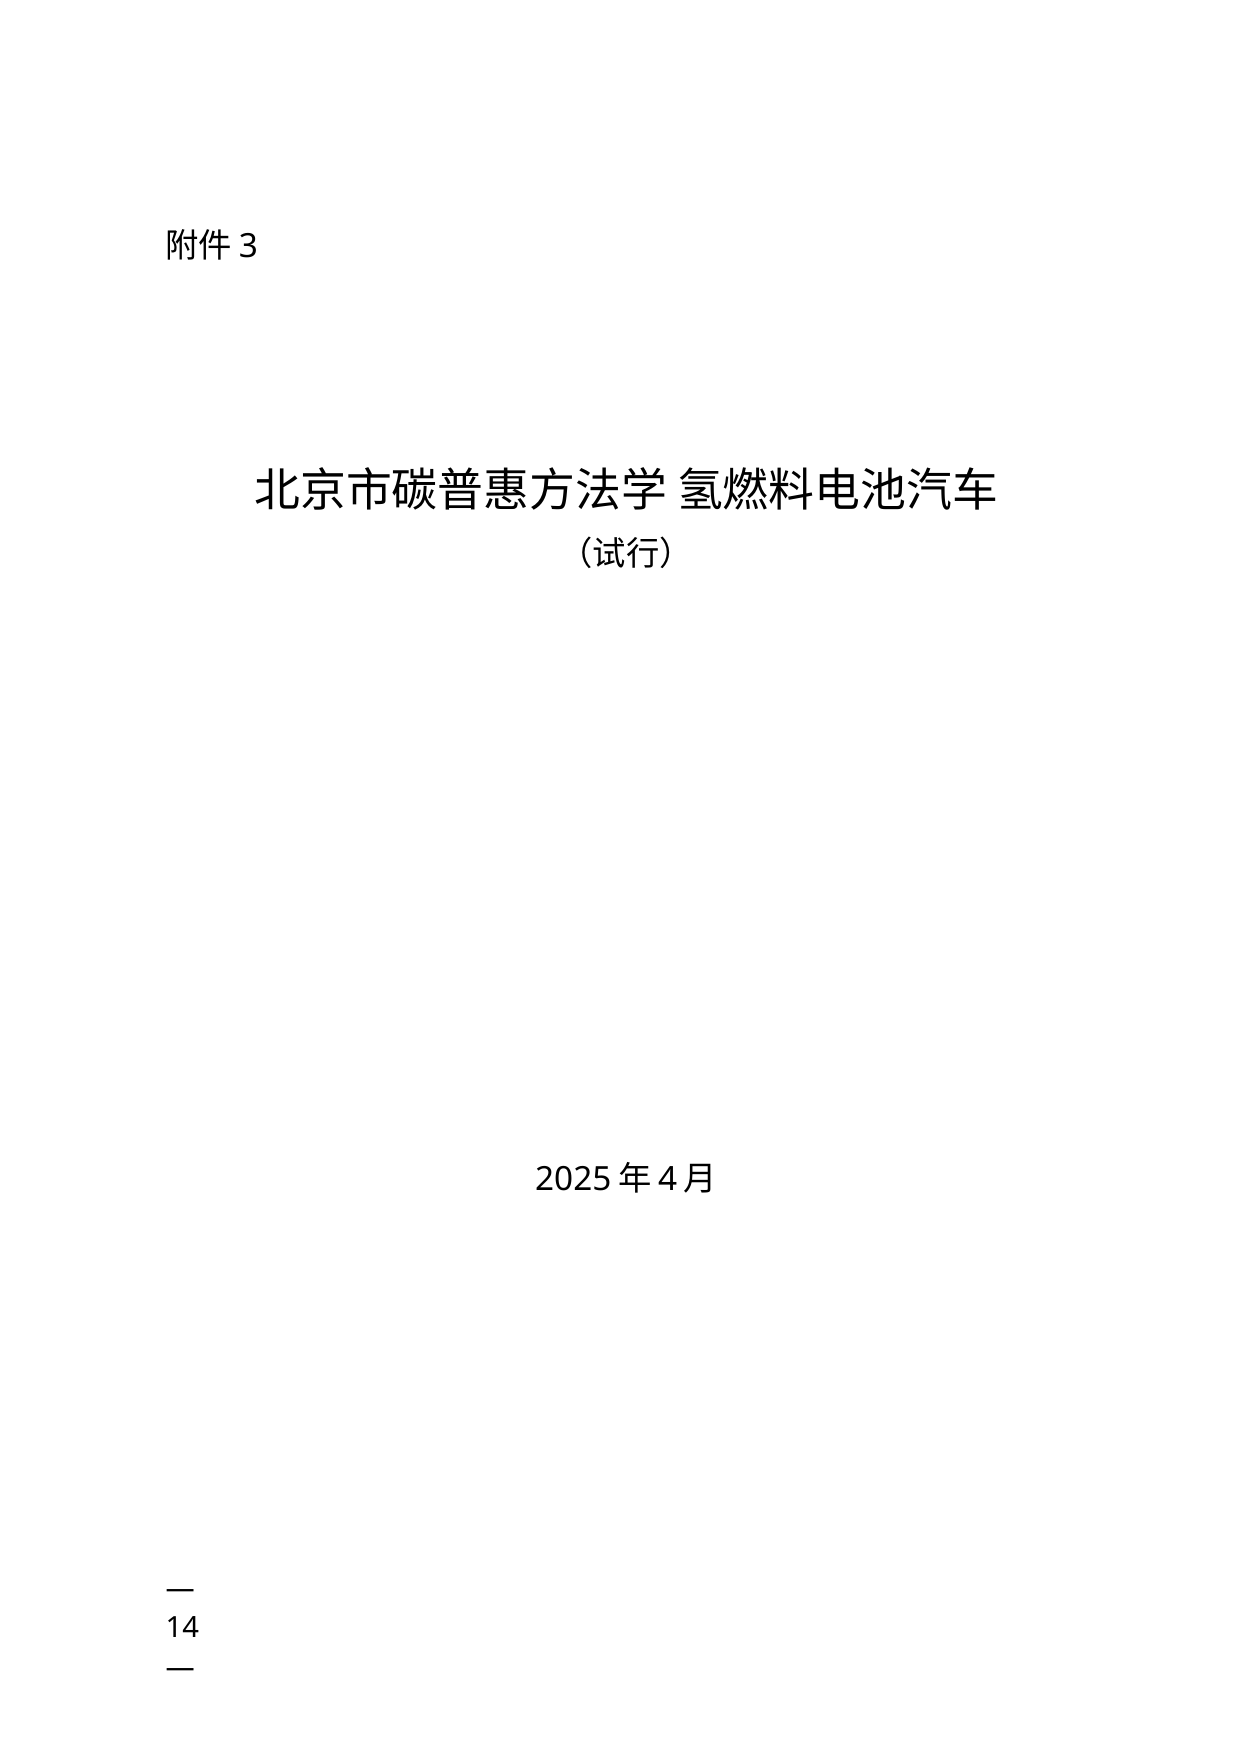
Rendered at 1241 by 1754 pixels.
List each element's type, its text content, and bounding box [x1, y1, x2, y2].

text （试行） [165, 518, 1087, 577]
text 北京市碳普惠方法学 氢燃料电池汽车 [165, 460, 1087, 518]
text 附件3 [165, 218, 1087, 267]
text 2025年4月 [165, 1152, 1087, 1200]
